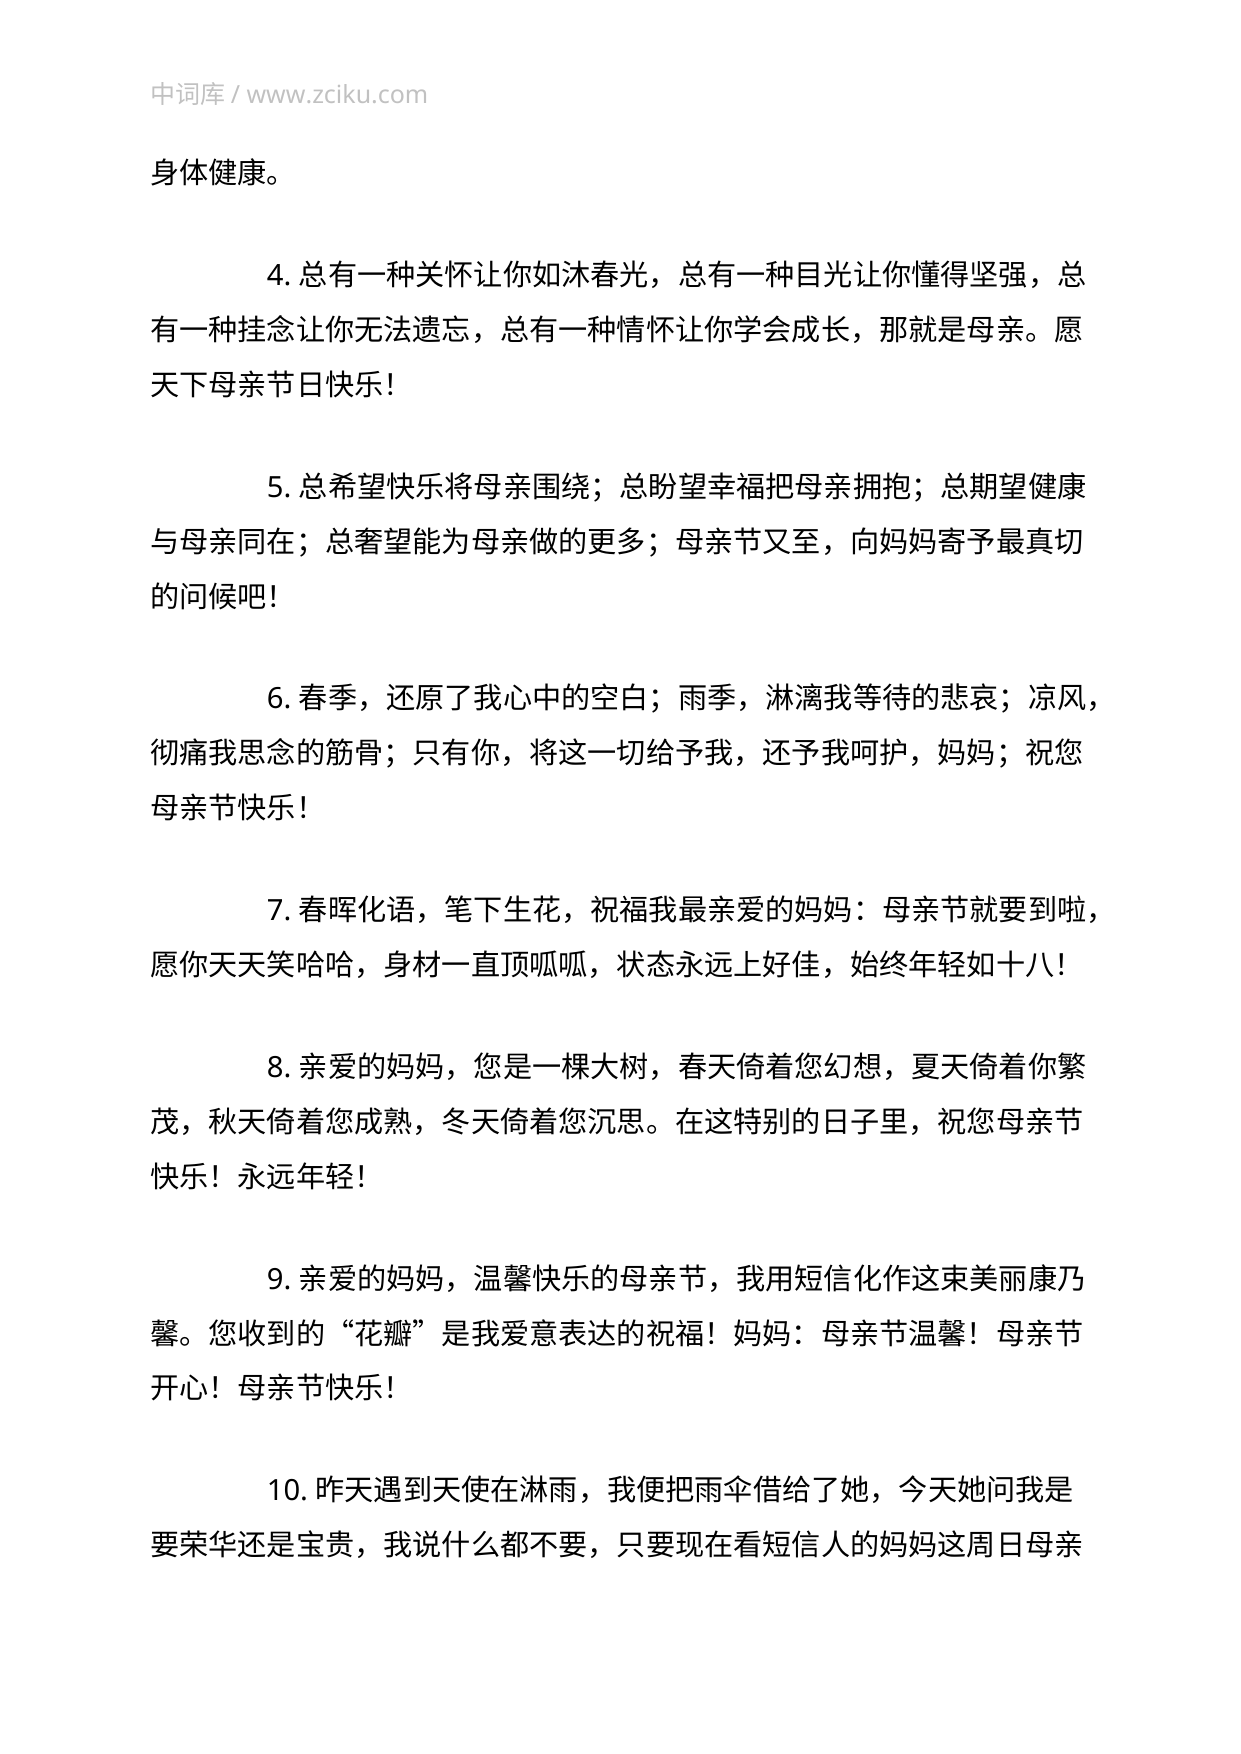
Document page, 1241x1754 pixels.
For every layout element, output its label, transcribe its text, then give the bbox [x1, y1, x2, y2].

text 8. 亲爱的妈妈，您是一棵大树，春天倚着您幻想，夏天倚着你繁茂，秋天倚着您成熟，冬天倚着您沉思。在这特别的日子里，祝您母亲节快乐！永远年轻！ [150, 1043, 1090, 1196]
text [150, 150, 1090, 192]
text 4. 总有一种关怀让你如沐春光，总有一种目光让你懂得坚强，总有一种挂念让你无法遗忘，总有一种情怀让你学会成长，那就是母亲。愿天下母亲节日快乐！ [150, 252, 1090, 404]
text 5. 总希望快乐将母亲围绕；总盼望幸福把母亲拥抱；总期望健康与母亲同在；总奢望能为母亲做的更多；母亲节又至，向妈妈寄予最真切的问候吧！ [150, 463, 1090, 616]
text 7. 春晖化语，笔下生花，祝福我最亲爱的妈妈：母亲节就要到啦，愿你天天笑哈哈，身材一直顶呱呱，状态永远上好佳，始终年轻如十八！ [150, 887, 1090, 984]
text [150, 1467, 1090, 1564]
text 6. 春季，还原了我心中的空白；雨季，淋漓我等待的悲哀；凉风，彻痛我思念的筋骨；只有你，将这一切给予我，还予我呵护，妈妈；祝您母亲节快乐！ [150, 675, 1090, 827]
text 9. 亲爱的妈妈，温馨快乐的母亲节，我用短信化作这束美丽康乃馨。您收到的“花瓣”是我爱意表达的祝福！妈妈：母亲节温馨！母亲节开心！母亲节快乐！ [150, 1255, 1090, 1407]
